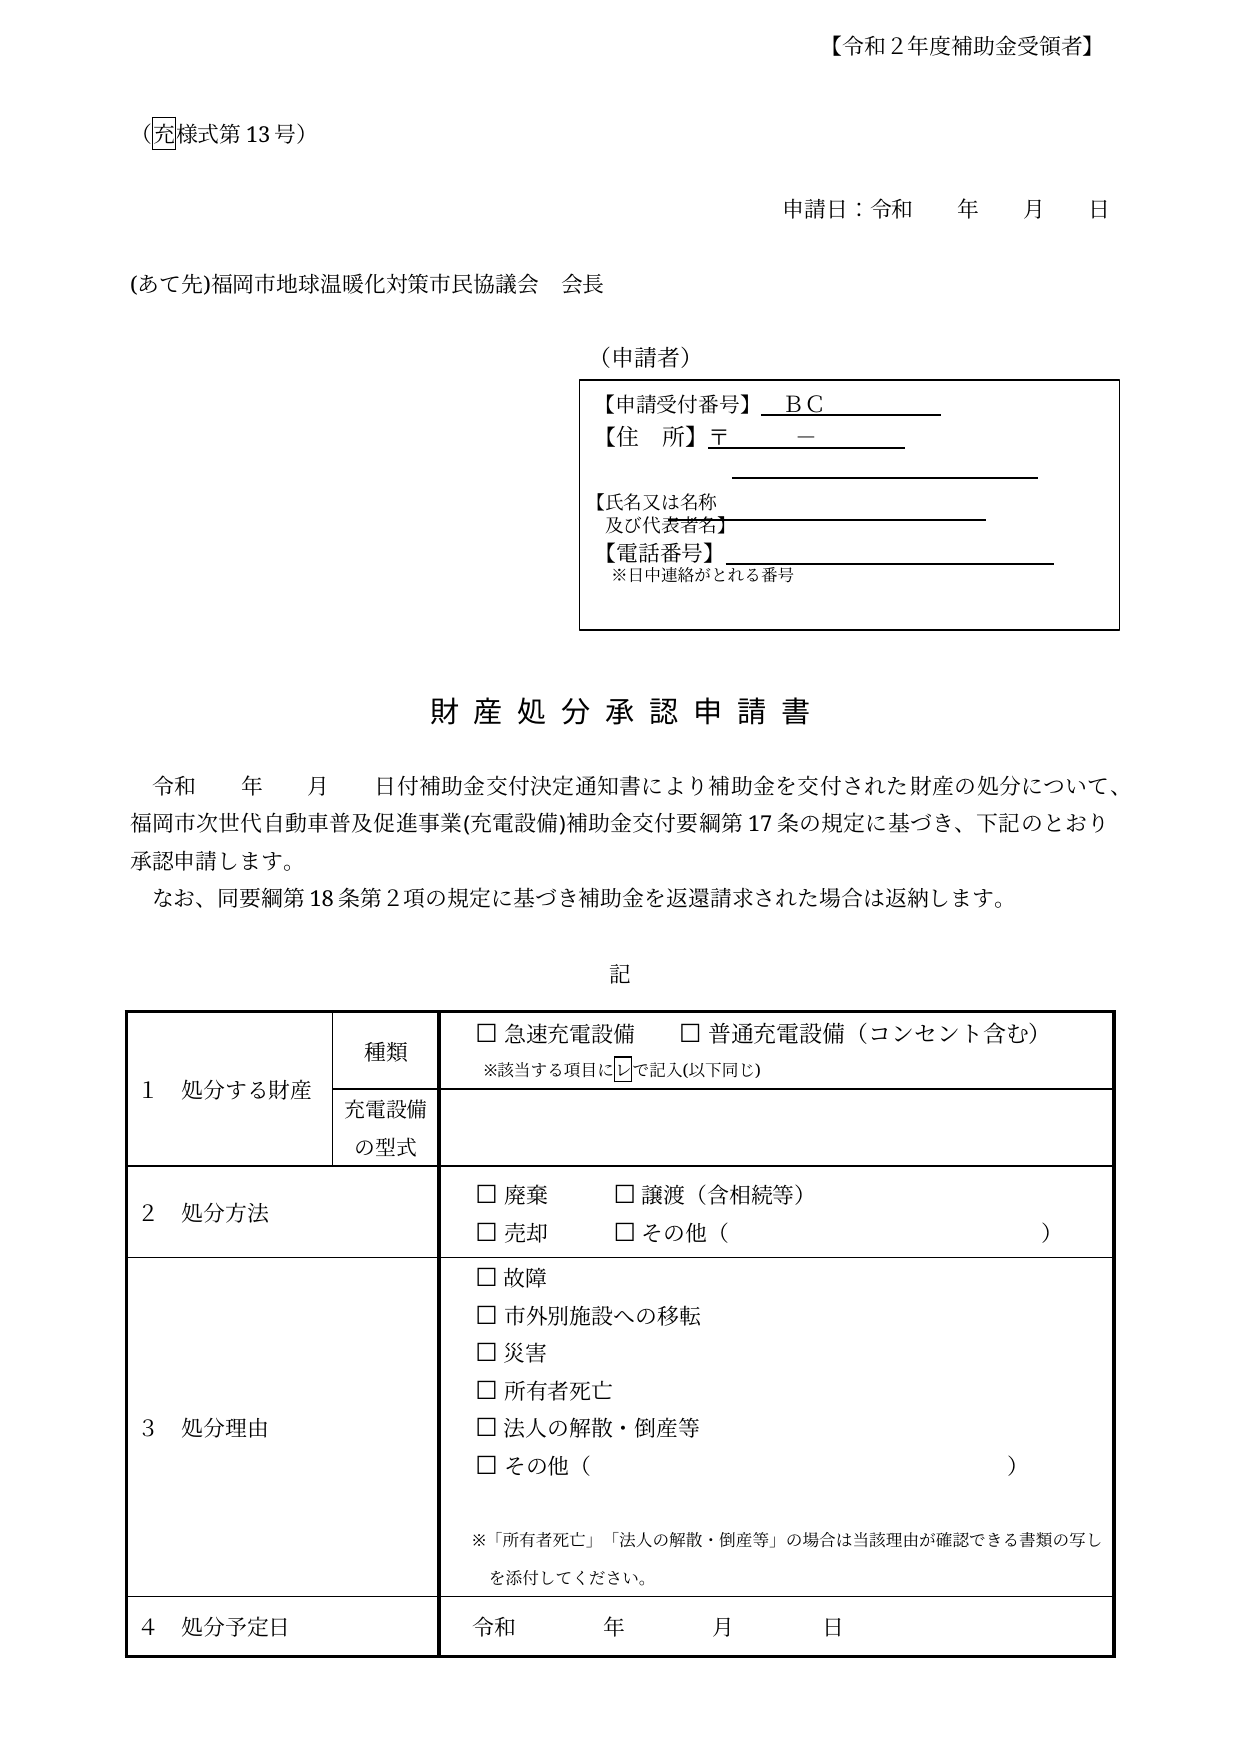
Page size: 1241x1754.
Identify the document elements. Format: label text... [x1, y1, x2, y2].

text なお、同要綱第18条第２項の規定に基づき補助金を返還請求された場合は返納します。 [130, 879, 1110, 916]
table_header １ 処分する財産 [128, 1013, 332, 1165]
table_cell [441, 1090, 1112, 1165]
text 申請日：令和 年 月 日 [130, 189, 1110, 227]
table_header 急速充電設備 普通充電設備（コンセント含む） ※該当する項目にレで記入(以下同じ) [441, 1013, 1112, 1088]
table_cell 廃棄 譲渡（含相続等） 売却 その他（ ） [441, 1167, 1112, 1257]
table_cell 故障 市外別施設への移転 災害 所有者死亡 法人の解散・倒産等 その他（ ） ※「所有者死亡」「法人の解散・倒産等」の場合は当該理由が確認できる書類の写しを添付してください。 [441, 1258, 1112, 1596]
table_cell 充電設備の型式 [333, 1090, 437, 1165]
table_header 種類 [333, 1013, 437, 1088]
table_cell ３ 処分理由 [128, 1258, 437, 1596]
table_cell ４ 処分予定日 [128, 1597, 437, 1655]
text （申請者） [130, 339, 1110, 372]
text 令和 年 月 日付補助金交付決定通知書により補助金を交付された財産の処分について、福岡市次世代自動車普及促進事業(充電設備)補助金交付要綱第17条の規定に基づき、下記のとおり承認申請します。 [130, 766, 1110, 879]
text (あて先)福岡市地球温暖化対策市民協議会 会長 [130, 264, 1110, 302]
subtitle 記 [130, 954, 1110, 991]
table_cell 令和 年 月 日 [441, 1597, 1112, 1655]
table_cell ２ 処分方法 [128, 1167, 437, 1257]
text 財産処分承認申請書 [130, 672, 1110, 747]
text （充様式第13号） [130, 114, 1110, 152]
